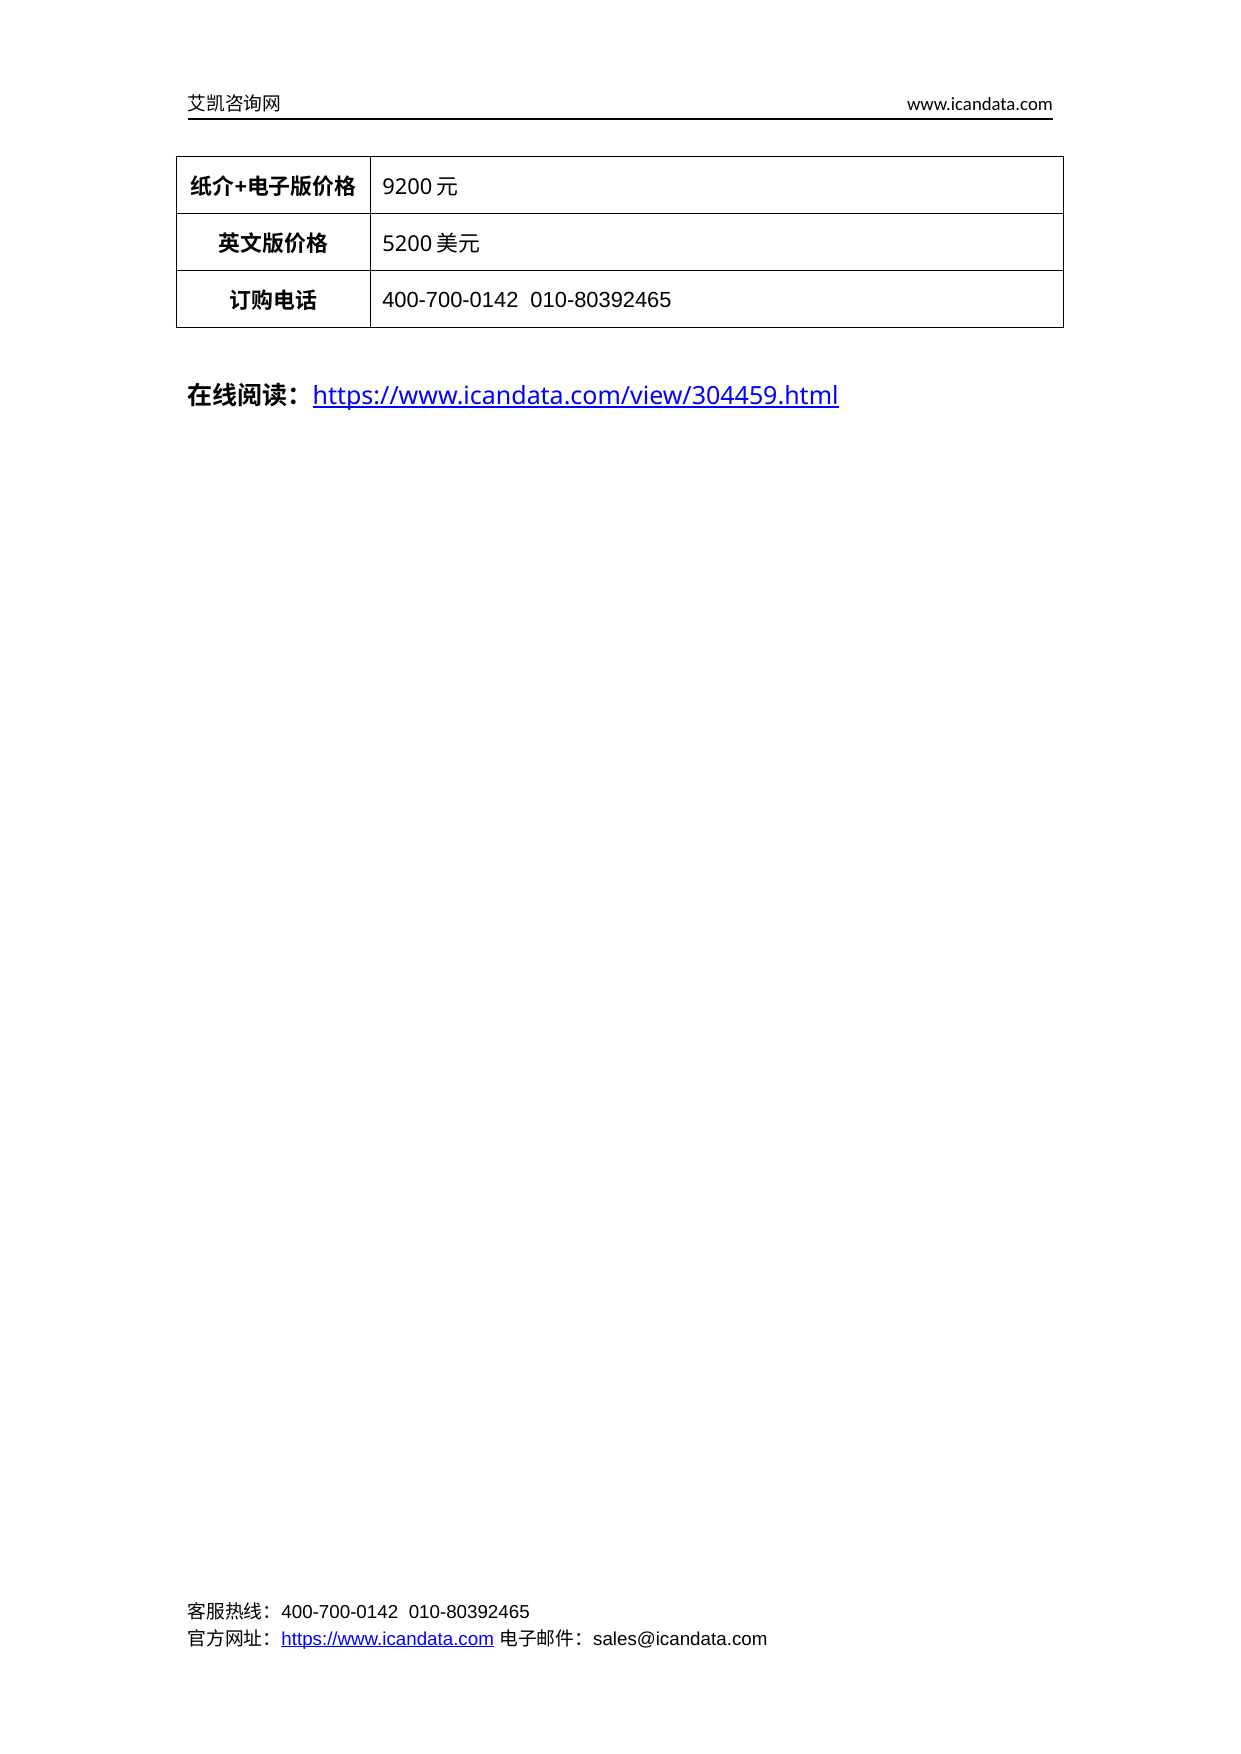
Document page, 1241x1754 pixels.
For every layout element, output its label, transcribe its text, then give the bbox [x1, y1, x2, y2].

text 在线阅读：https://www.icandata.com/view/304459.html [187, 361, 1053, 426]
table_cell 英文版价格 [177, 214, 370, 270]
table_cell 订购电话 [177, 271, 370, 327]
table_cell 5200美元 [371, 214, 1063, 270]
table_cell 纸介+电子版价格 [177, 157, 370, 213]
table_cell 400-700-0142 010-80392465 [371, 271, 1063, 327]
table_cell 9200元 [371, 157, 1063, 213]
